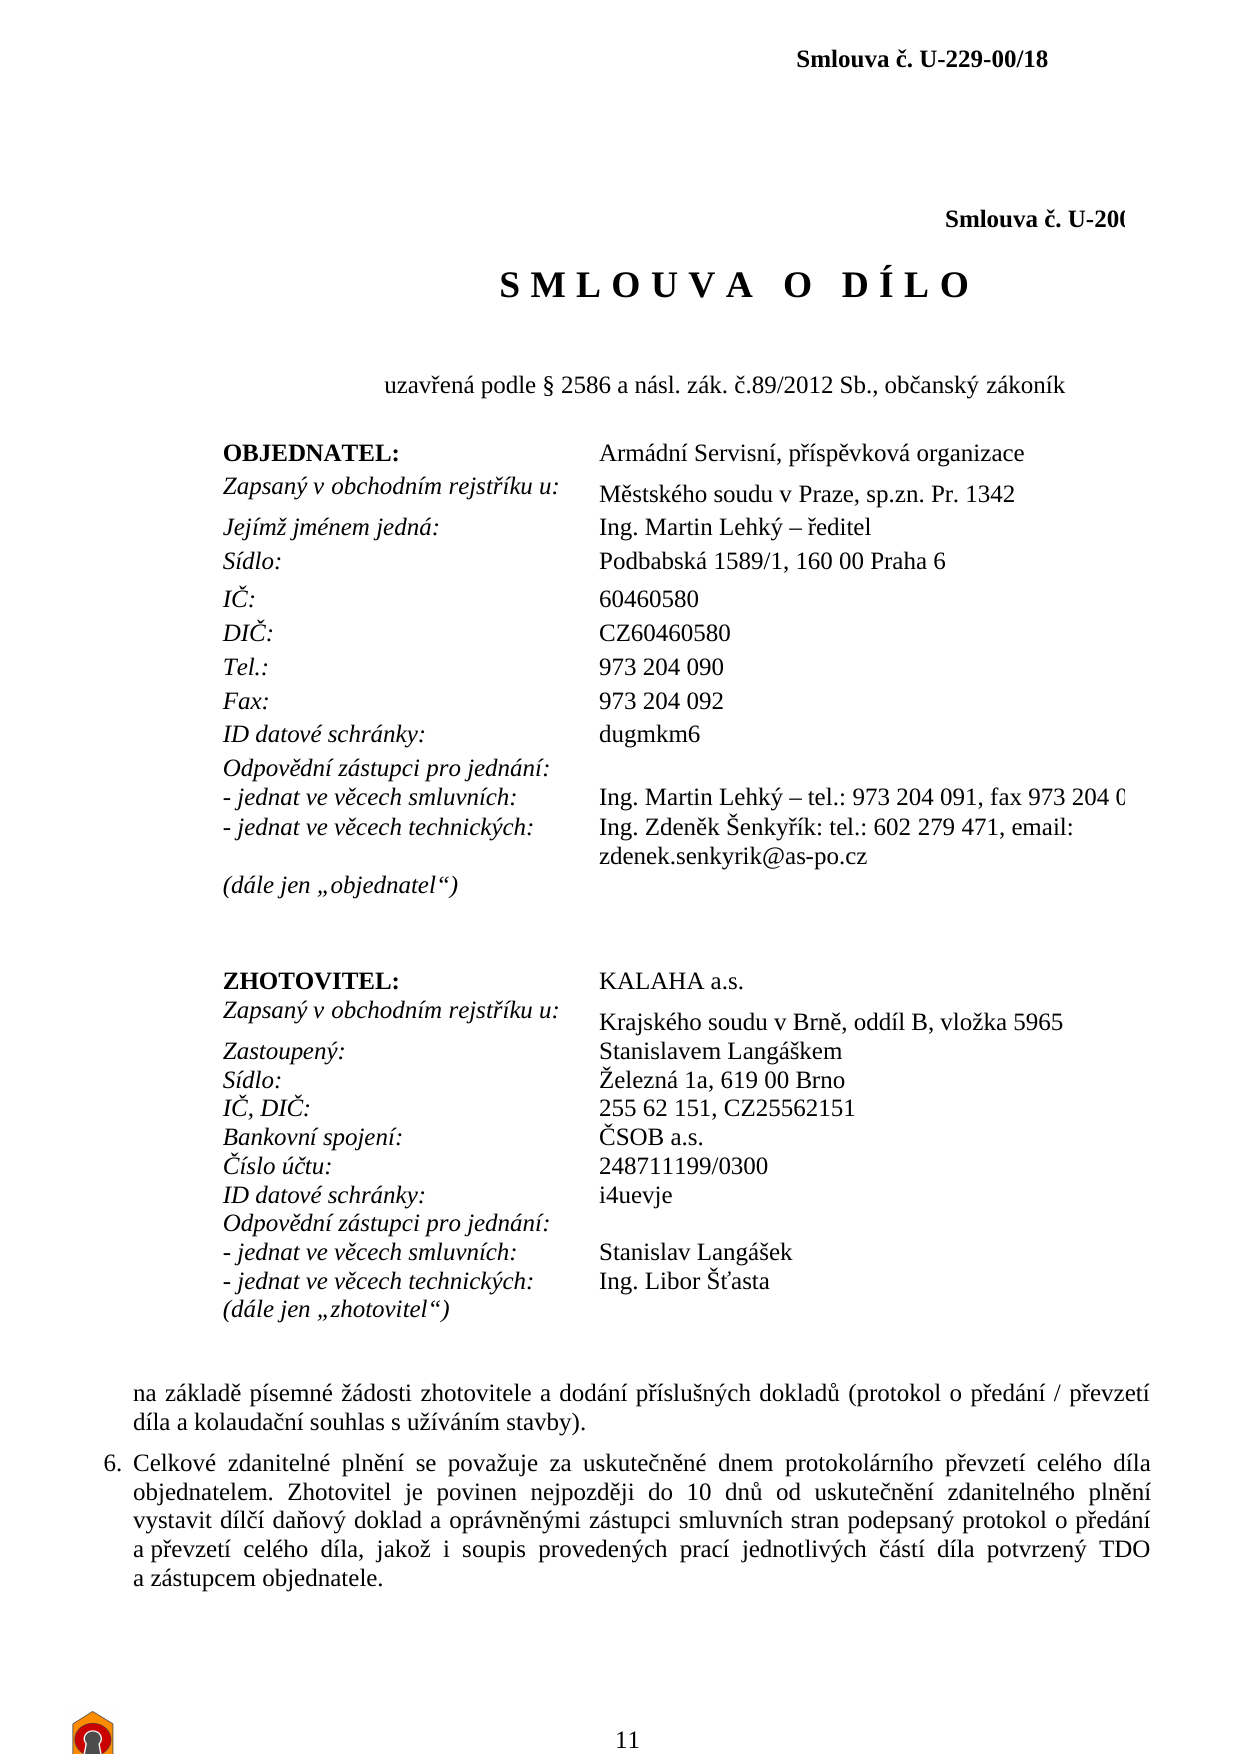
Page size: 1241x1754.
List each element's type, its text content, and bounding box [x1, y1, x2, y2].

picture [66, 1709, 119, 1754]
list Cena za plnění předmětu této smlouvy bude zhotovitelem fakturována do výše 100%. Na každé faktuře bude vyznačena pozastávka ve výši 20% z částky bez DPH. Pozastávka 10% bude uvolněna po předání díla bez vad a nedodělků a 10% po vydání kolaudačního souhlasu s užíváním stavby, vždy na základě písemné žádosti zhotovitele a dodání příslušných dokladů (protokol o předání / převzetí díla a kolaudační souhlas s užíváním stavby). [103, 1378, 1152, 1436]
list Celkové zdanitelné plnění se považuje za uskutečněné dnem protokolárního převzetí celého díla objednatelem. Zhotovitel je povinen nejpozději do 10 dnů od uskutečnění zdanitelného plnění vystavit dílčí daňový doklad a oprávněnými zástupci smluvních stran podepsaný protokol o předání a převzetí celého díla, jakož i soupis provedených prací jednotlivých částí díla potvrzený TDO a zástupcem objednatele. [103, 1448, 1152, 1592]
